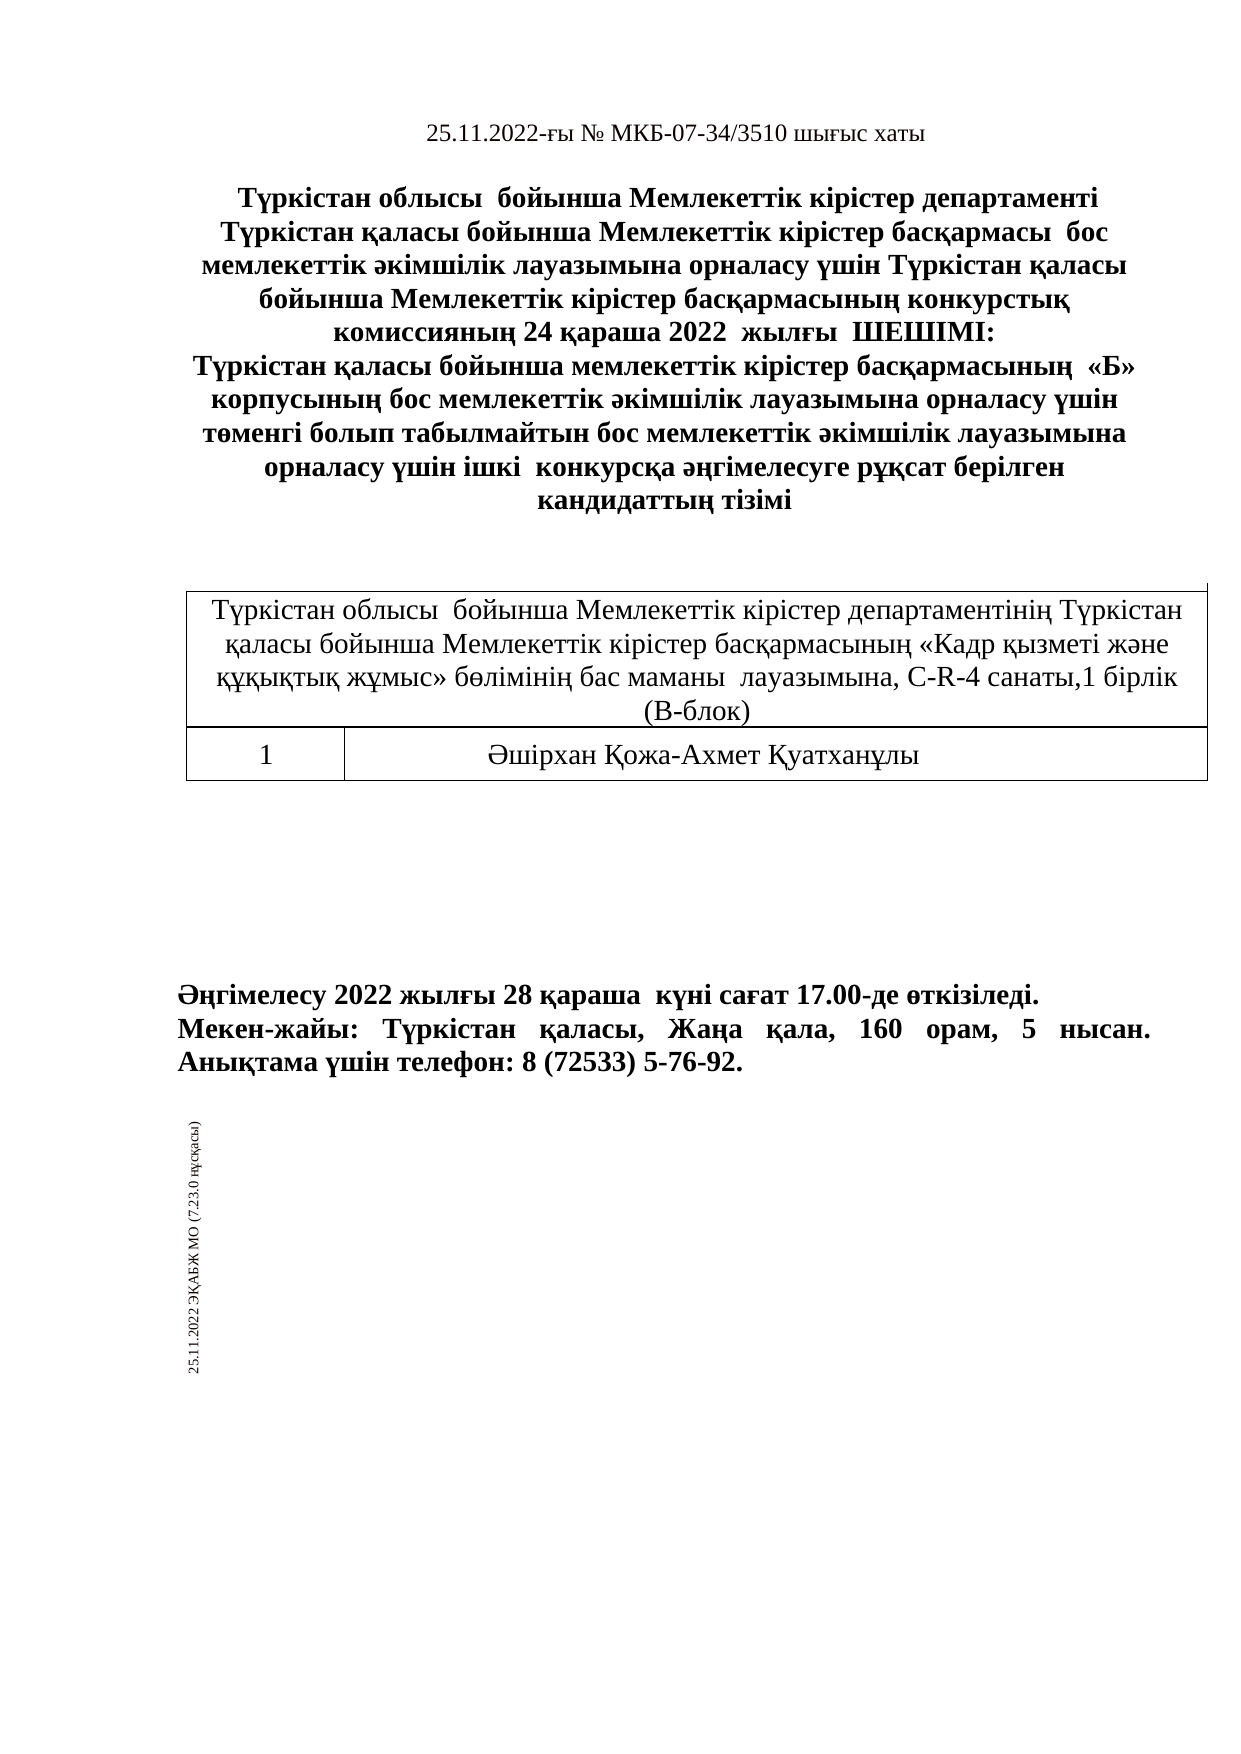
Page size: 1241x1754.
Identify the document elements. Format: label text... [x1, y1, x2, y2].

table_header 25.11.2022-ғы № МКБ-07-34/3510 шығыс хаты [177, 118, 1174, 147]
table_cell 1 [187, 728, 344, 780]
table_header [187, 583, 1207, 591]
table_cell Әшірхан Қожа-Ахмет Қуатханұлы [345, 728, 1207, 780]
text Түркістан облысы бойынша Мемлекеттік кірістер департаменті Түркістан қаласы бойынша Мемлекеттік кірістер басқармасы бос мемлекеттік әкімшілік лауазымына орналасу үшін Түркістан қаласы бойынша Мемлекеттік кірістер басқармасының конкурстық комиссияның 24 қараша 2022 жылғы ШЕШІМІ: [177, 180, 1152, 348]
table_cell Түркістан облысы бойынша Мемлекеттік кірістер департаментінің Түркістан қаласы бойынша Мемлекеттік кірістер басқармасының «Кадр қызметі және құқықтық жұмыс» бөлімінің бас маманы лауазымына, C-R-4 санаты,1 бірлік (В-блок) [187, 592, 1207, 726]
text Әңгімелесу 2022 жылғы 28 қараша күні сағат 17.00-де өткізіледі. [177, 977, 1152, 1011]
text Мекен-жайы: Түркістан қаласы, Жаңа қала, 160 орам, 5 нысан. Анықтама үшін телефон: 8 (72533) 5-76-92. [177, 1011, 1152, 1078]
subtitle Түркістан қаласы бойынша мемлекеттік кірістер басқармасының «Б» корпусының бос мемлекеттік әкімшілік лауазымына орналасу үшін төменгі болып табылмайтын бос мемлекеттік әкімшілік лауазымына орналасу үшін ішкі конкурсқа әңгімелесуге рұқсат берілген кандидаттың тізімі [177, 348, 1152, 516]
